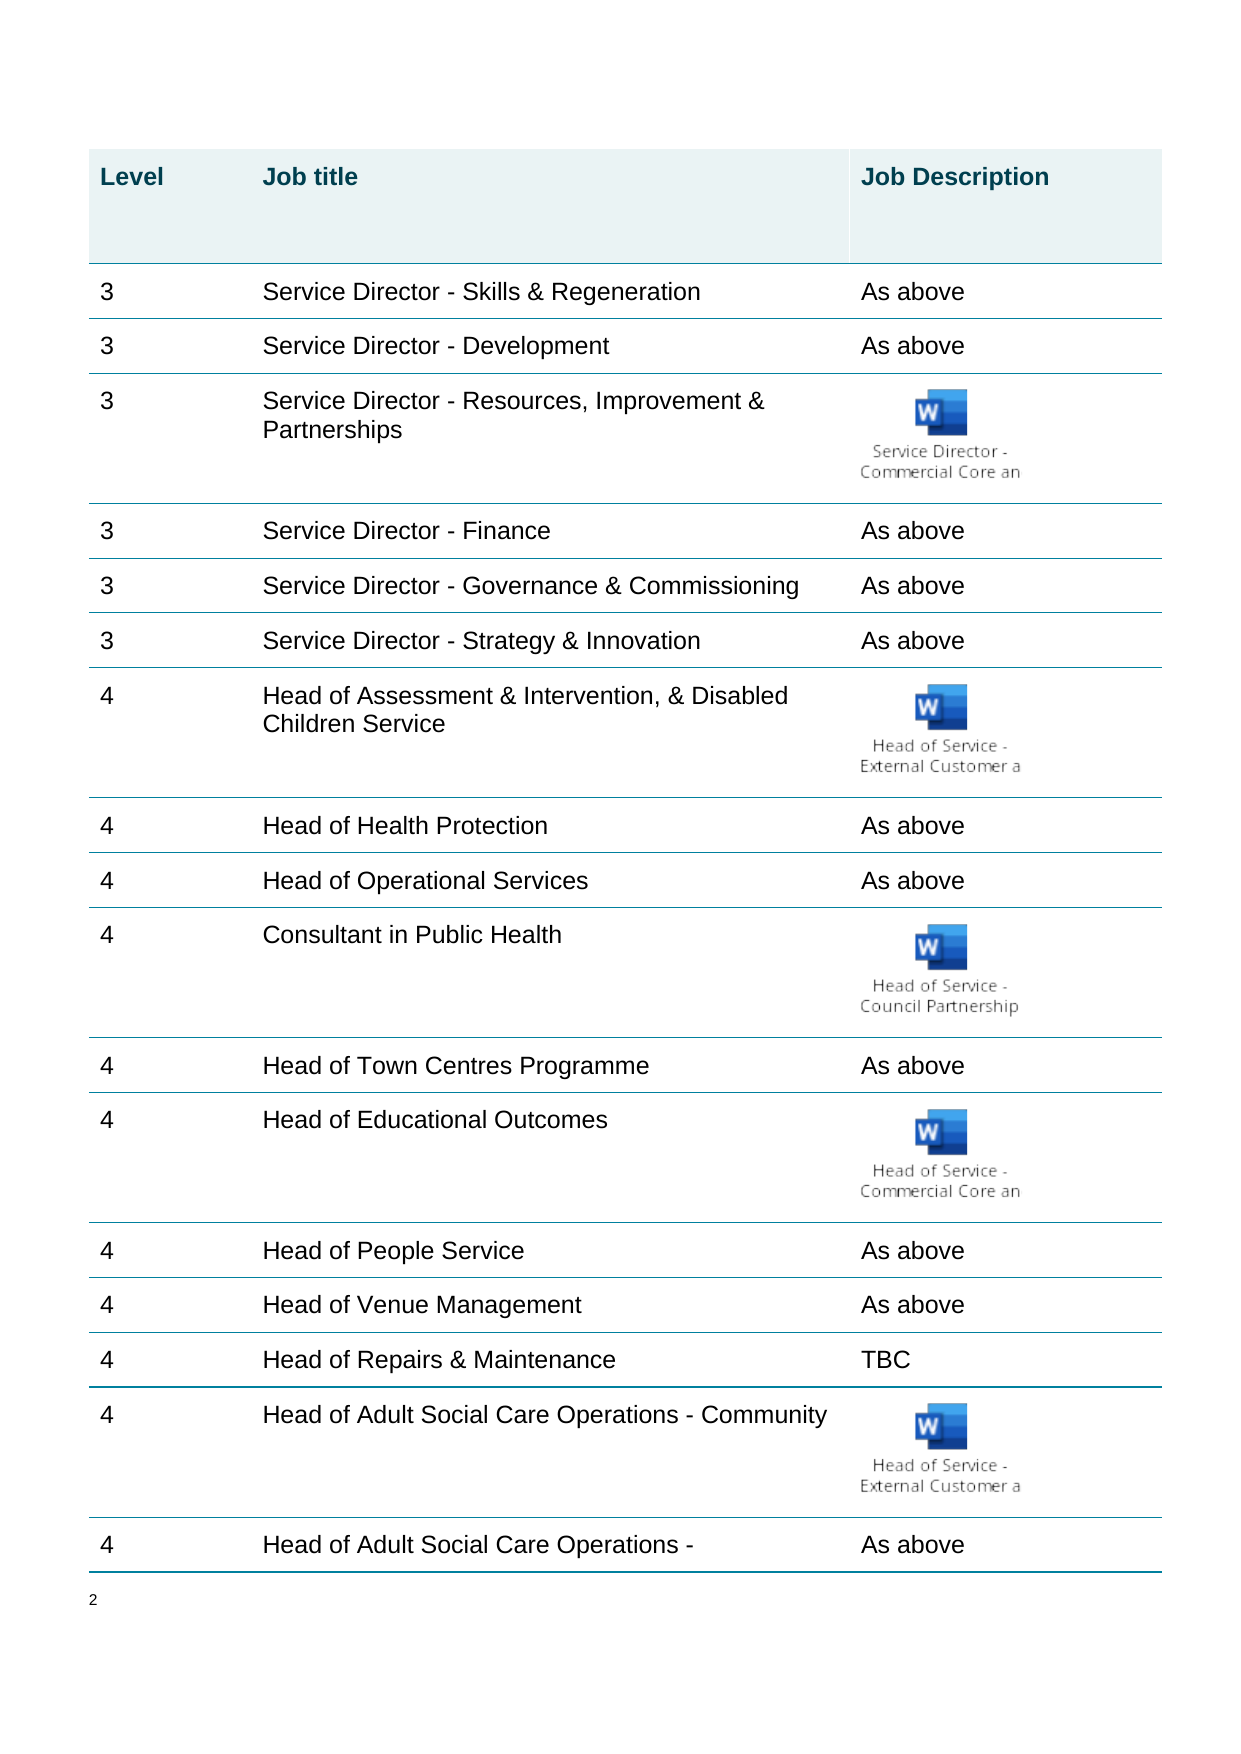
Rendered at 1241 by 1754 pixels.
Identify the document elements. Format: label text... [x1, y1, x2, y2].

table_cell TBC [850, 1333, 1162, 1386]
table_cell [251, 1518, 849, 1571]
table_cell [850, 1388, 1162, 1517]
table_cell As above [850, 264, 1162, 318]
table_cell 4 [89, 668, 251, 797]
table_cell 4 [89, 1518, 251, 1571]
table_cell Head of Repairs & Maintenance [251, 1333, 849, 1386]
table_header Job Description [850, 149, 1162, 263]
table_cell Service Director - Strategy & Innovation [251, 613, 849, 667]
table_cell 4 [89, 1333, 251, 1386]
table_cell 4 [89, 1223, 251, 1277]
table_cell Service Director - Resources, Improvement & Partnerships [251, 374, 849, 503]
table_cell 3 [89, 613, 251, 667]
table_cell Service Director - Finance [251, 504, 849, 557]
table_cell [850, 668, 1162, 797]
table_cell Head of Assessment & Intervention, & Disabled Children Service [251, 668, 849, 797]
table_header Level [89, 149, 251, 263]
table_cell Head of People Service [251, 1223, 849, 1277]
table_cell 3 [89, 374, 251, 503]
table_cell As above [850, 853, 1162, 907]
table_cell 3 [89, 319, 251, 372]
table_cell Service Director - Development [251, 319, 849, 372]
table_cell Head of Health Protection [251, 798, 849, 852]
table_cell As above [850, 504, 1162, 557]
table_cell Service Director - Skills & Regeneration [251, 264, 849, 318]
table_cell [850, 908, 1162, 1037]
table_cell 4 [89, 1038, 251, 1092]
table_cell 4 [89, 798, 251, 852]
table_cell Head of Adult Social Care Operations - Community [251, 1388, 849, 1517]
table_cell Head of Operational Services [251, 853, 849, 907]
table_cell Head of Educational Outcomes [251, 1093, 849, 1222]
table_cell Head of Town Centres Programme [251, 1038, 849, 1092]
table_cell 3 [89, 264, 251, 318]
table_cell 4 [89, 1278, 251, 1332]
table_cell As above [850, 1223, 1162, 1277]
table_cell 4 [89, 908, 251, 1037]
table_cell As above [850, 1518, 1162, 1571]
table_cell As above [850, 319, 1162, 372]
table_cell As above [850, 1038, 1162, 1092]
table_cell As above [850, 1278, 1162, 1332]
table_cell As above [850, 798, 1162, 852]
table_cell Consultant in Public Health [251, 908, 849, 1037]
table_cell 4 [89, 853, 251, 907]
table_cell 3 [89, 559, 251, 612]
table_cell As above [850, 559, 1162, 612]
table_cell Service Director - Governance & Commissioning [251, 559, 849, 612]
table_cell As above [850, 613, 1162, 667]
table_cell Head of Venue Management [251, 1278, 849, 1332]
table_cell [850, 374, 1162, 503]
table_header Job title [251, 149, 849, 263]
table_cell 4 [89, 1093, 251, 1222]
table_cell [850, 1093, 1162, 1222]
table_cell 4 [89, 1388, 251, 1517]
table_cell 3 [89, 504, 251, 557]
